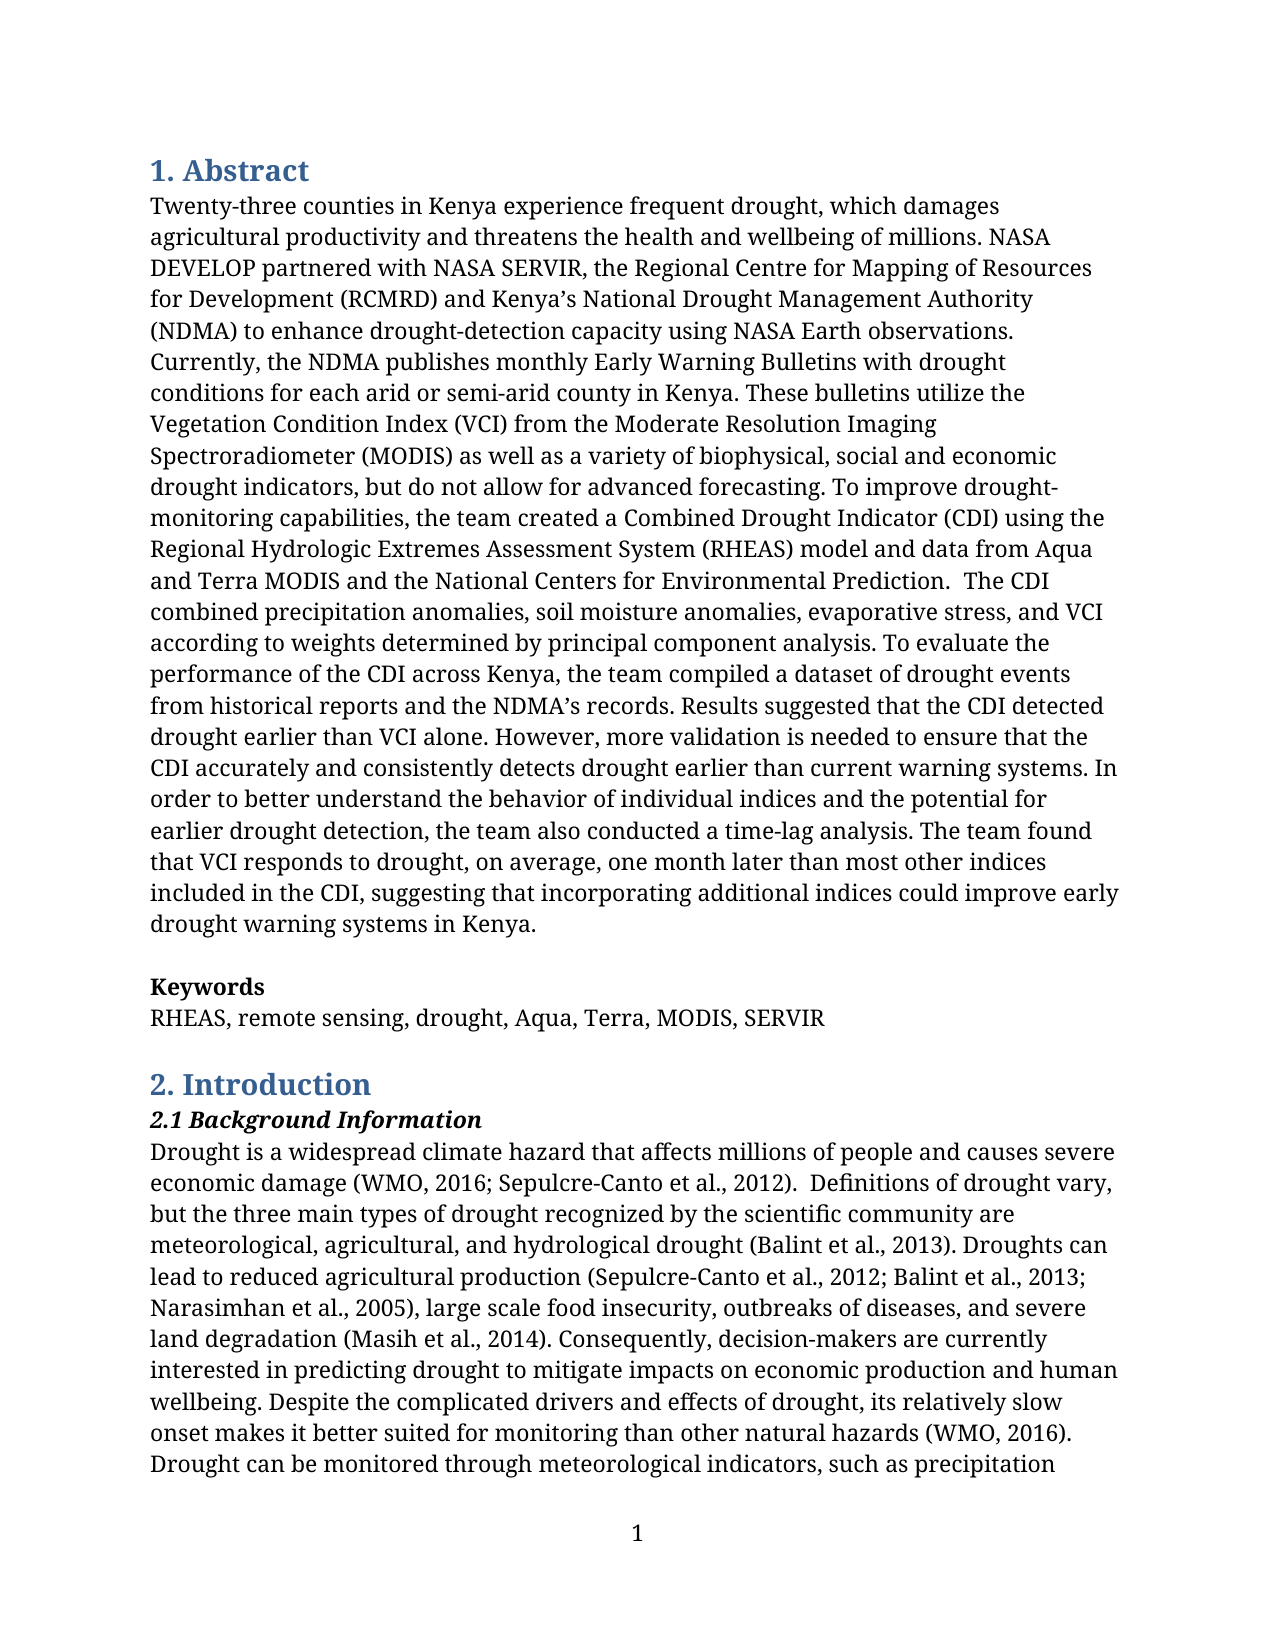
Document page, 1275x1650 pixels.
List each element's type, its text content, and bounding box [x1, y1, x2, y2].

text Keywords [150, 971, 1125, 1002]
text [150, 1136, 1125, 1479]
subtitle 1. Abstract [150, 150, 1125, 190]
text Background Information [150, 1104, 1125, 1136]
text Twenty-three counties in Kenya experience frequent drought, which damages agricultural productivity and threatens the health and wellbeing of millions. NASA DEVELOP partnered with NASA SERVIR, the Regional Centre for Mapping of Resources for Development (RCMRD) and Kenya’s National Drought Management Authority (NDMA) to enhance drought-detection capacity using NASA Earth observations. Currently, the NDMA publishes monthly Early Warning Bulletins with drought conditions for each arid or semi-arid county in Kenya. These bulletins utilize the Vegetation Condition Index (VCI) from the Moderate Resolution Imaging Spectroradiometer (MODIS) as well as a variety of biophysical, social and economic drought indicators, but do not allow for advanced forecasting. To improve drought-monitoring capabilities, the team created a Combined Drought Indicator (CDI) using the Regional Hydrologic Extremes Assessment System (RHEAS) model and data from Aqua and Terra MODIS and the National Centers for Environmental Prediction. The CDI combined precipitation anomalies, soil moisture anomalies, evaporative stress, and VCI according to weights determined by principal component analysis. To evaluate the performance of the CDI across Kenya, the team compiled a dataset of drought events from historical reports and the NDMA’s records. Results suggested that the CDI detected drought earlier than VCI alone. However, more validation is needed to ensure that the CDI accurately and consistently detects drought earlier than current warning systems. In order to better understand the behavior of individual indices and the potential for earlier drought detection, the team also conducted a time-lag analysis. The team found that VCI responds to drought, on average, one month later than most other indices included in the CDI, suggesting that incorporating additional indices could improve early drought warning systems in Kenya. [150, 190, 1125, 940]
subtitle 2. Introduction [150, 1065, 1125, 1104]
text RHEAS, remote sensing, drought, Aqua, Terra, MODIS, SERVIR [150, 1002, 1125, 1033]
